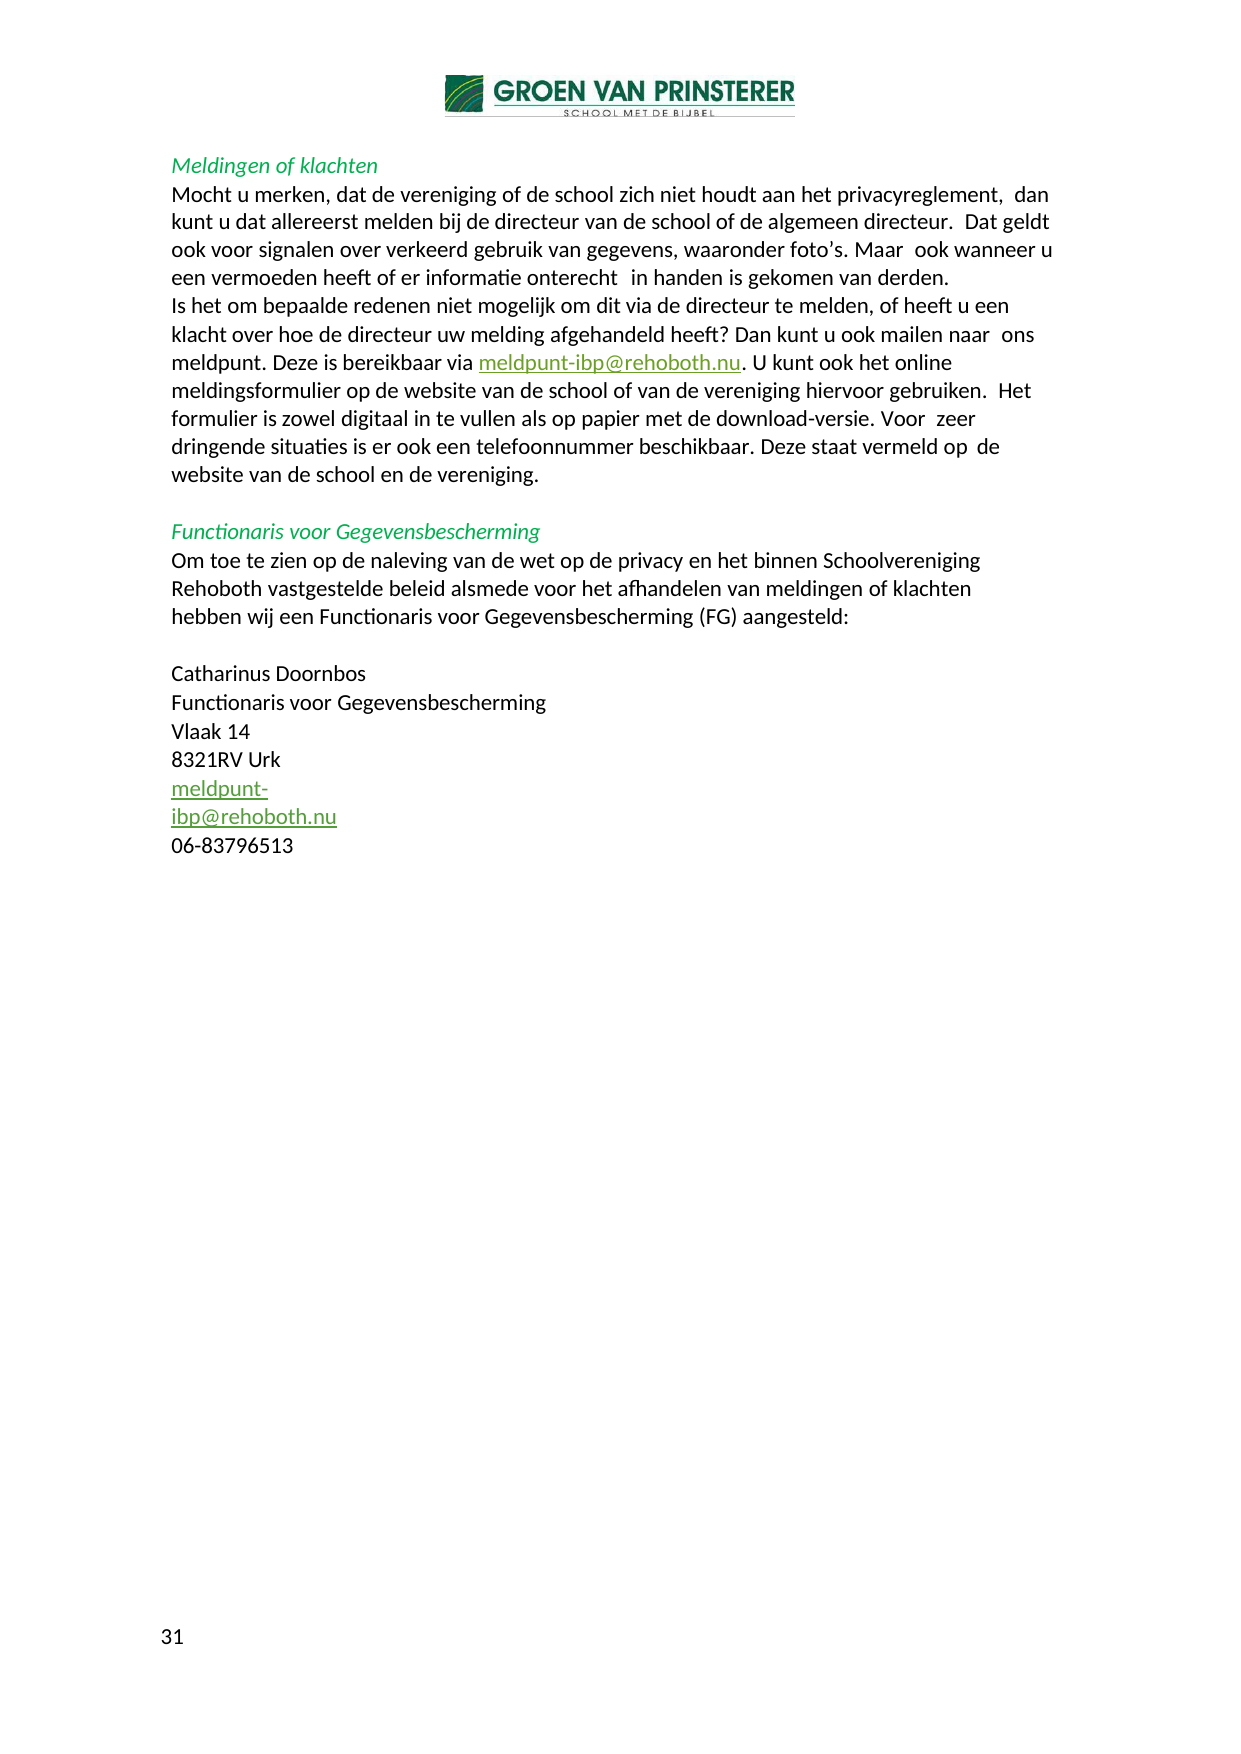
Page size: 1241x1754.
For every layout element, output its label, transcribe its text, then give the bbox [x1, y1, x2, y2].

text Catharinus Doornbos [171, 659, 1082, 687]
text 06-83796513 [171, 831, 399, 859]
text 8321RV Urk [171, 745, 1082, 773]
text Is het om bepaalde redenen niet mogelijk om dit via de directeur te melden, of heeft u een klacht over hoe de directeur uw melding afgehandeld heeft? Dan kunt u ook mailen naar ons meldpunt. Deze is bereikbaar via meldpunt-ibp@rehoboth.nu. U kunt ook het online meldingsformulier op de website van de school of van de vereniging hiervoor gebruiken. Het formulier is zowel digitaal in te vullen als op papier met de download-versie. Voor zeer dringende situaties is er ook een telefoonnummer beschikbaar. Deze staat vermeld op de website van de school en de vereniging. [171, 292, 1067, 488]
picture [444, 75, 795, 117]
text Functionaris voor Gegevensbescherming [171, 688, 625, 716]
text Meldingen of klachten [171, 151, 1082, 179]
text Vlaak 14 [171, 717, 625, 745]
text Mocht u merken, dat de vereniging of de school zich niet houdt aan het privacyreglement, dan kunt u dat allereerst melden bij de directeur van de school of de algemeen directeur. Dat geldt ook voor signalen over verkeerd gebruik van gegevens, waaronder foto’s. Maar ook wanneer u een vermoeden heeft of er informatie onterecht in handen is gekomen van derden. [171, 180, 1061, 291]
text Functionaris voor Gegevensbescherming [171, 517, 1082, 546]
text Om toe te zien op de naleving van de wet op de privacy en het binnen Schoolvereniging Rehoboth vastgestelde beleid alsmede voor het afhandelen van meldingen of klachten hebben wij een Functionaris voor Gegevensbescherming (FG) aangesteld: [171, 546, 1051, 630]
text meldpunt-ibp@rehoboth.nu [171, 774, 399, 830]
